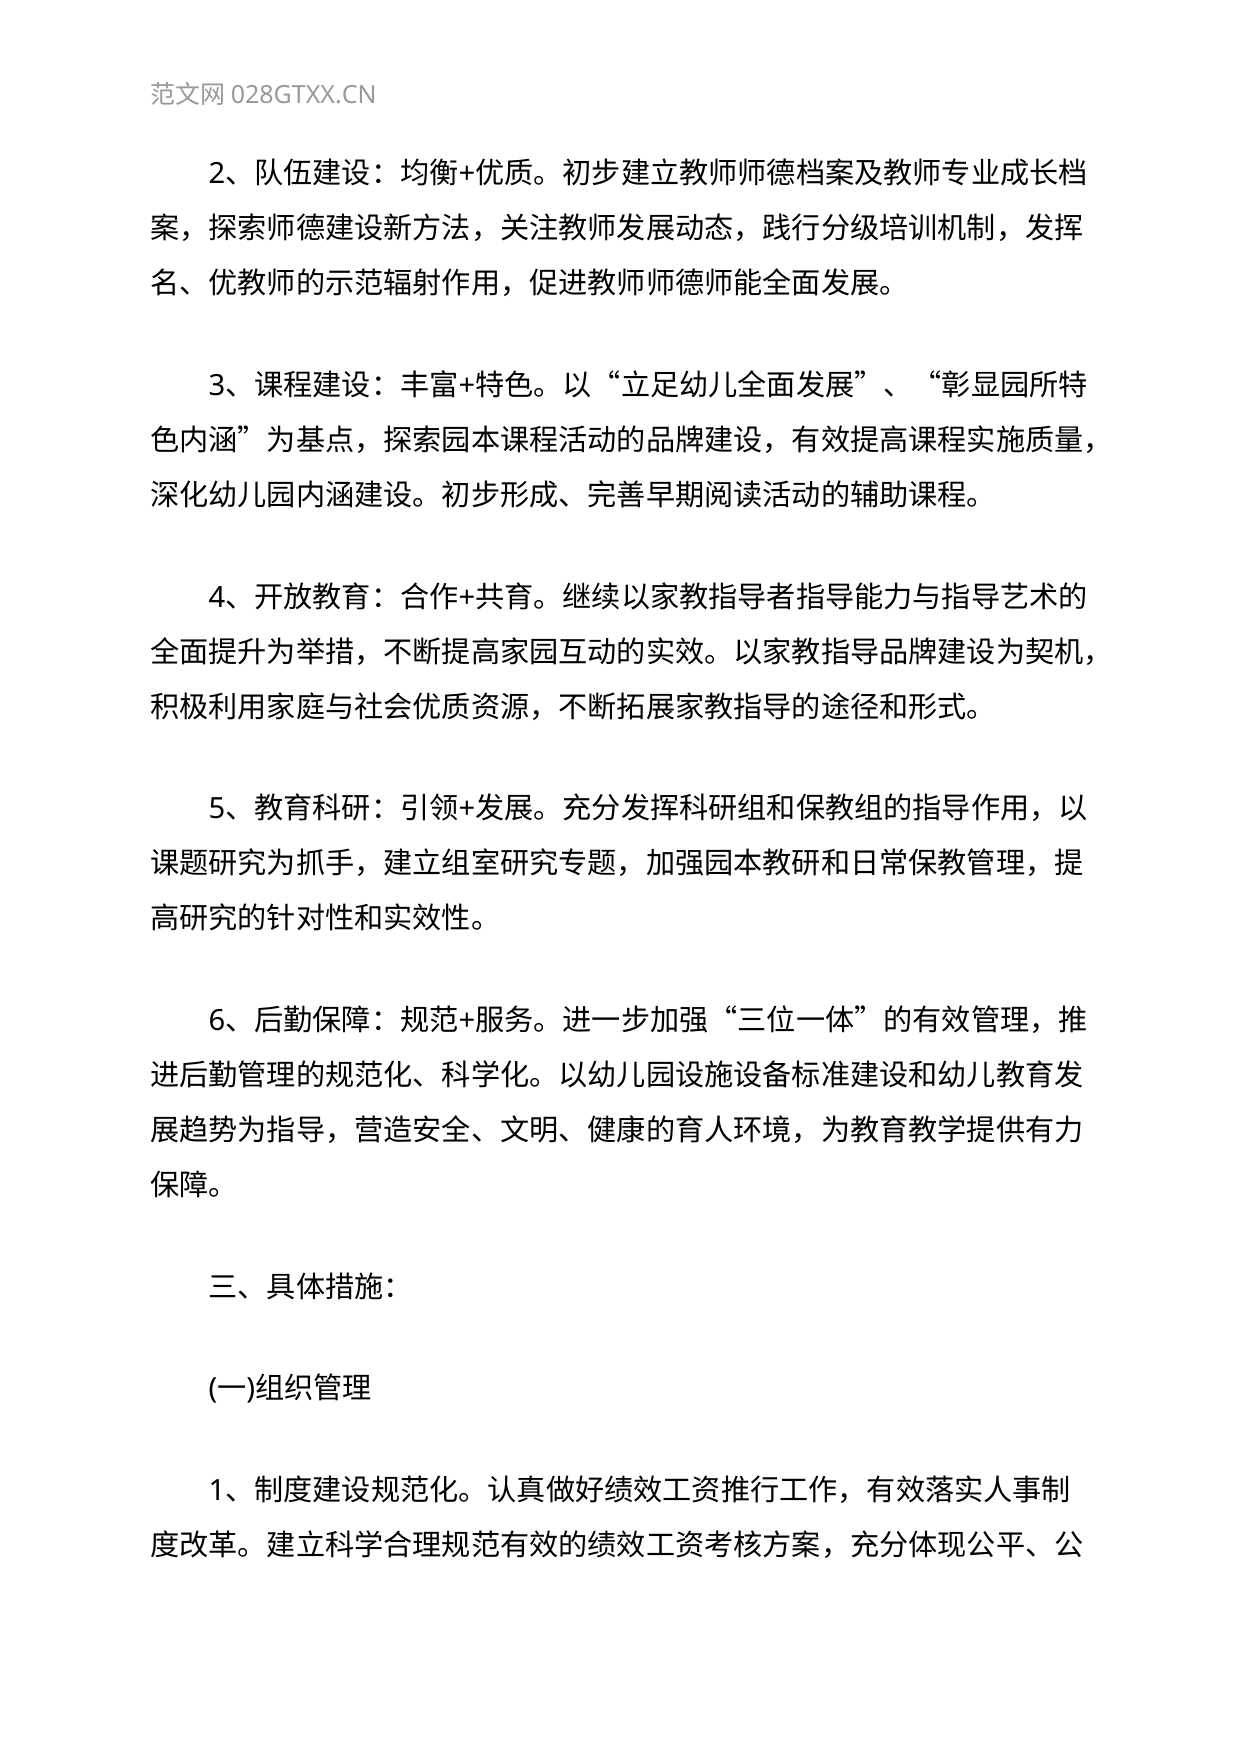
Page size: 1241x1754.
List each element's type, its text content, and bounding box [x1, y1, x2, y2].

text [150, 1467, 1090, 1564]
text 2、队伍建设：均衡+优质。初步建立教师师德档案及教师专业成长档案，探索师德建设新方法，关注教师发展动态，践行分级培训机制，发挥名、优教师的示范辐射作用，促进教师师德师能全面发展。 [150, 150, 1090, 302]
text 4、开放教育：合作+共育。继续以家教指导者指导能力与指导艺术的全面提升为举措，不断提高家园互动的实效。以家教指导品牌建设为契机，积极利用家庭与社会优质资源，不断拓展家教指导的途径和形式。 [150, 573, 1090, 726]
text 三、具体措施： [150, 1263, 1090, 1306]
text 5、教育科研：引领+发展。充分发挥科研组和保教组的指导作用，以课题研究为抓手，建立组室研究专题，加强园本教研和日常保教管理，提高研究的针对性和实效性。 [150, 785, 1090, 937]
text 6、后勤保障：规范+服务。进一步加强“三位一体”的有效管理，推进后勤管理的规范化、科学化。以幼儿园设施设备标准建设和幼儿教育发展趋势为指导，营造安全、文明、健康的育人环境，为教育教学提供有力保障。 [150, 997, 1090, 1204]
text 3、课程建设：丰富+特色。以“立足幼儿全面发展”、“彰显园所特色内涵”为基点，探索园本课程活动的品牌建设，有效提高课程实施质量，深化幼儿园内涵建设。初步形成、完善早期阅读活动的辅助课程。 [150, 362, 1090, 514]
text (一)组织管理 [150, 1365, 1090, 1407]
